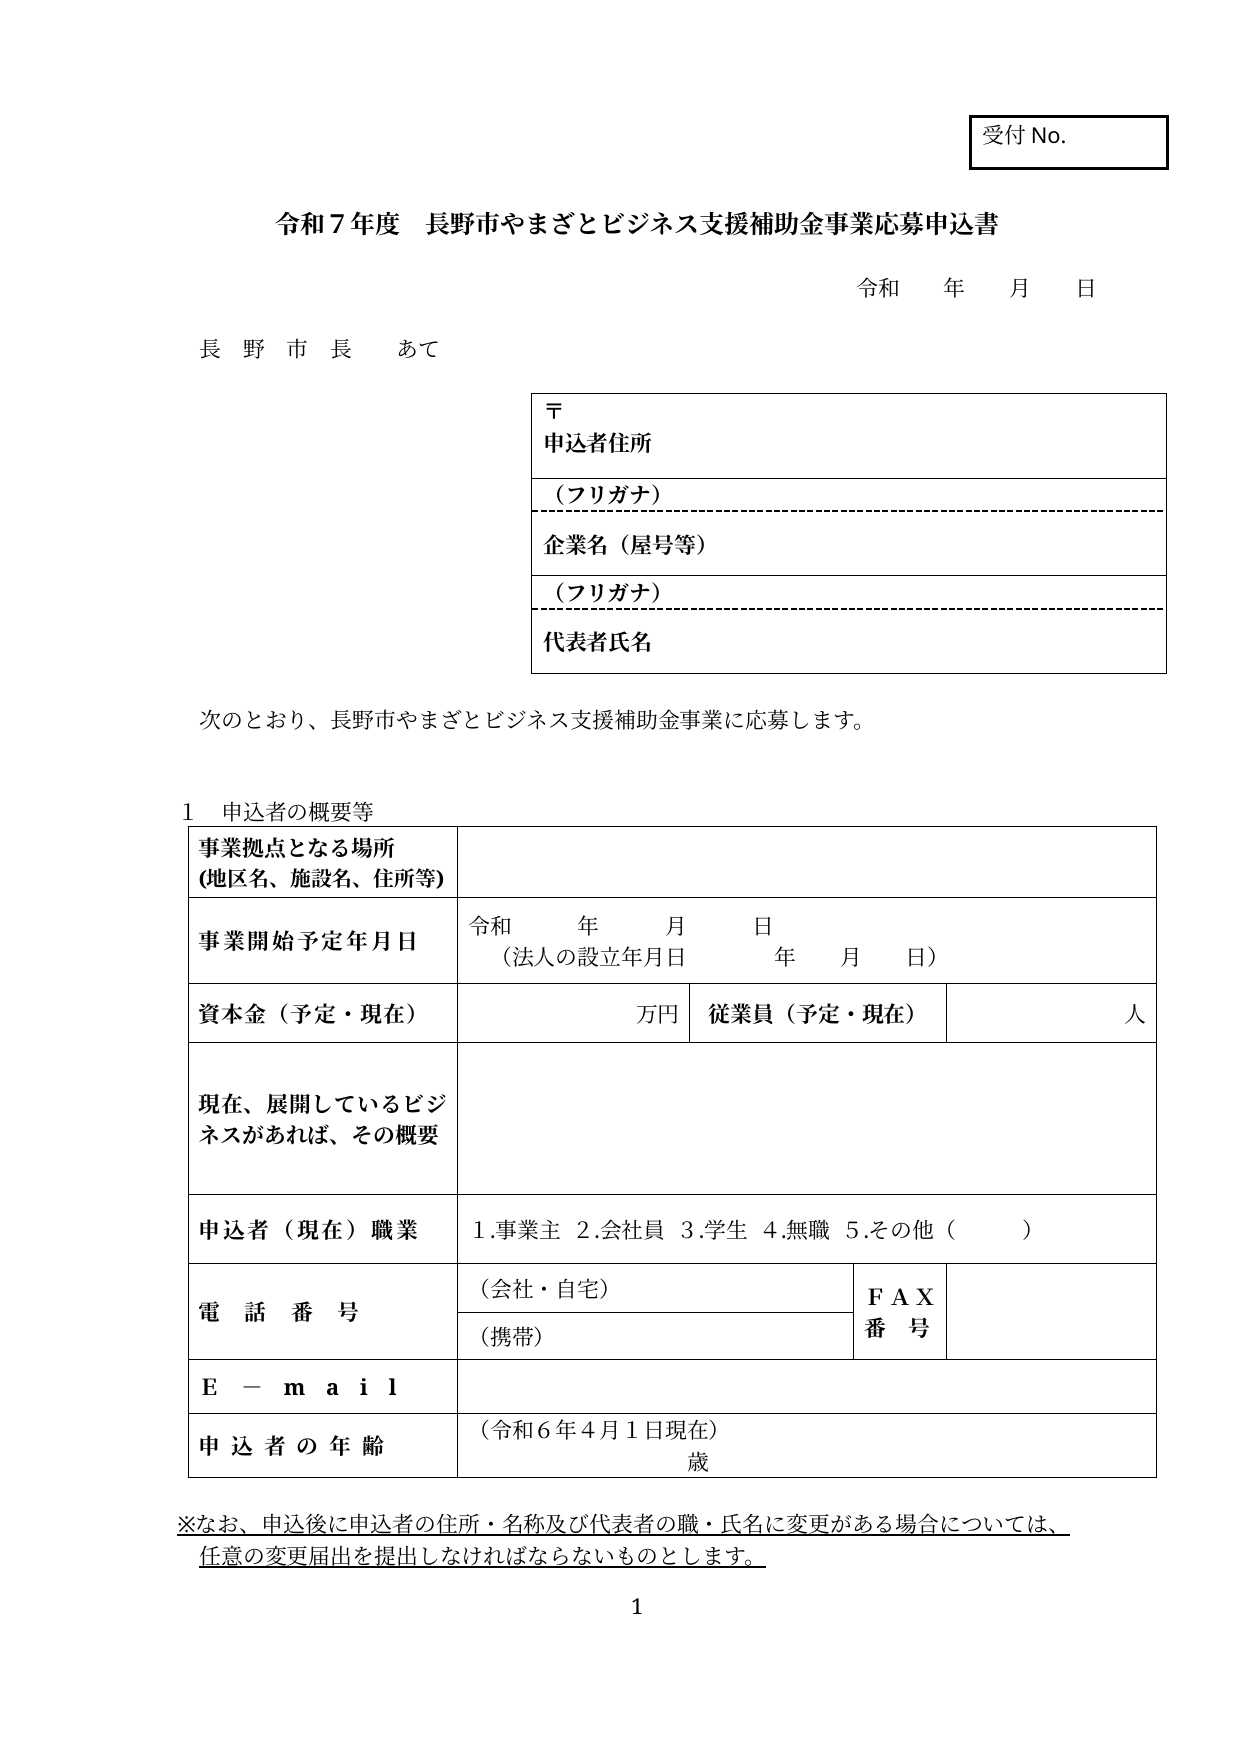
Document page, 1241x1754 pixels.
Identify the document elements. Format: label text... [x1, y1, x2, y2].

text ※なお、申込後に申込者の住所・名称及び代表者の職・氏名に変更がある場合については、 [177, 1507, 1097, 1539]
table_cell 資本金（予定・現在） [189, 984, 457, 1042]
table_cell １.事業主 ２.会社員 ３.学生 ４.無職 ５.その他（ ） [458, 1195, 1156, 1262]
text 令和７年度 長野市やまざとビジネス支援補助金事業応募申込書 [177, 205, 1097, 241]
table_cell （フリガナ） [532, 576, 1166, 608]
table_cell [947, 1264, 1156, 1359]
table_cell 令和 年 月 日 （法人の設立年月日 年 月 日） [458, 898, 1156, 982]
table_cell Ｅ－mail [189, 1360, 457, 1413]
table_cell （会社・自宅） [458, 1264, 853, 1312]
table_cell 万円 [458, 984, 689, 1042]
text 令和 年 月 日 [177, 271, 1097, 302]
table_cell （フリガナ） [532, 479, 1166, 510]
text 長 野 市 長 あて [177, 332, 1097, 363]
table_cell 事業開始予定年月日 [189, 898, 457, 982]
table_header 〒 申込者住所 [532, 394, 1166, 477]
table_cell [458, 1043, 1156, 1194]
table_cell （携帯） [458, 1313, 853, 1359]
table_header 事業拠点となる場所 (地区名、施設名、住所等) [189, 827, 457, 897]
table_cell 人 [947, 984, 1156, 1042]
table_cell 従業員（予定・現在） [690, 984, 946, 1042]
table_header [458, 827, 1156, 897]
table_cell 現在、展開しているビジネスがあれば、その概要 [189, 1043, 457, 1194]
table_cell ＦＡＸ番 号 [854, 1264, 946, 1359]
table_cell 企業名（屋号等） [532, 510, 1166, 575]
text 任意の変更届出を提出しなければならないものとします。 [199, 1539, 1097, 1571]
table_cell 申込者の年齢 [189, 1414, 457, 1477]
text １ 申込者の概要等 [177, 795, 1097, 826]
table_cell 電話番号 [189, 1264, 457, 1359]
table_cell [458, 1360, 1156, 1413]
table_cell 申込者（現在）職業 [189, 1195, 457, 1262]
table_cell （令和６年４月１日現在） 歳 [458, 1414, 1156, 1477]
text 次のとおり、長野市やまざとビジネス支援補助金事業に応募します。 [177, 704, 1097, 735]
table_cell 代表者氏名 [532, 608, 1166, 673]
